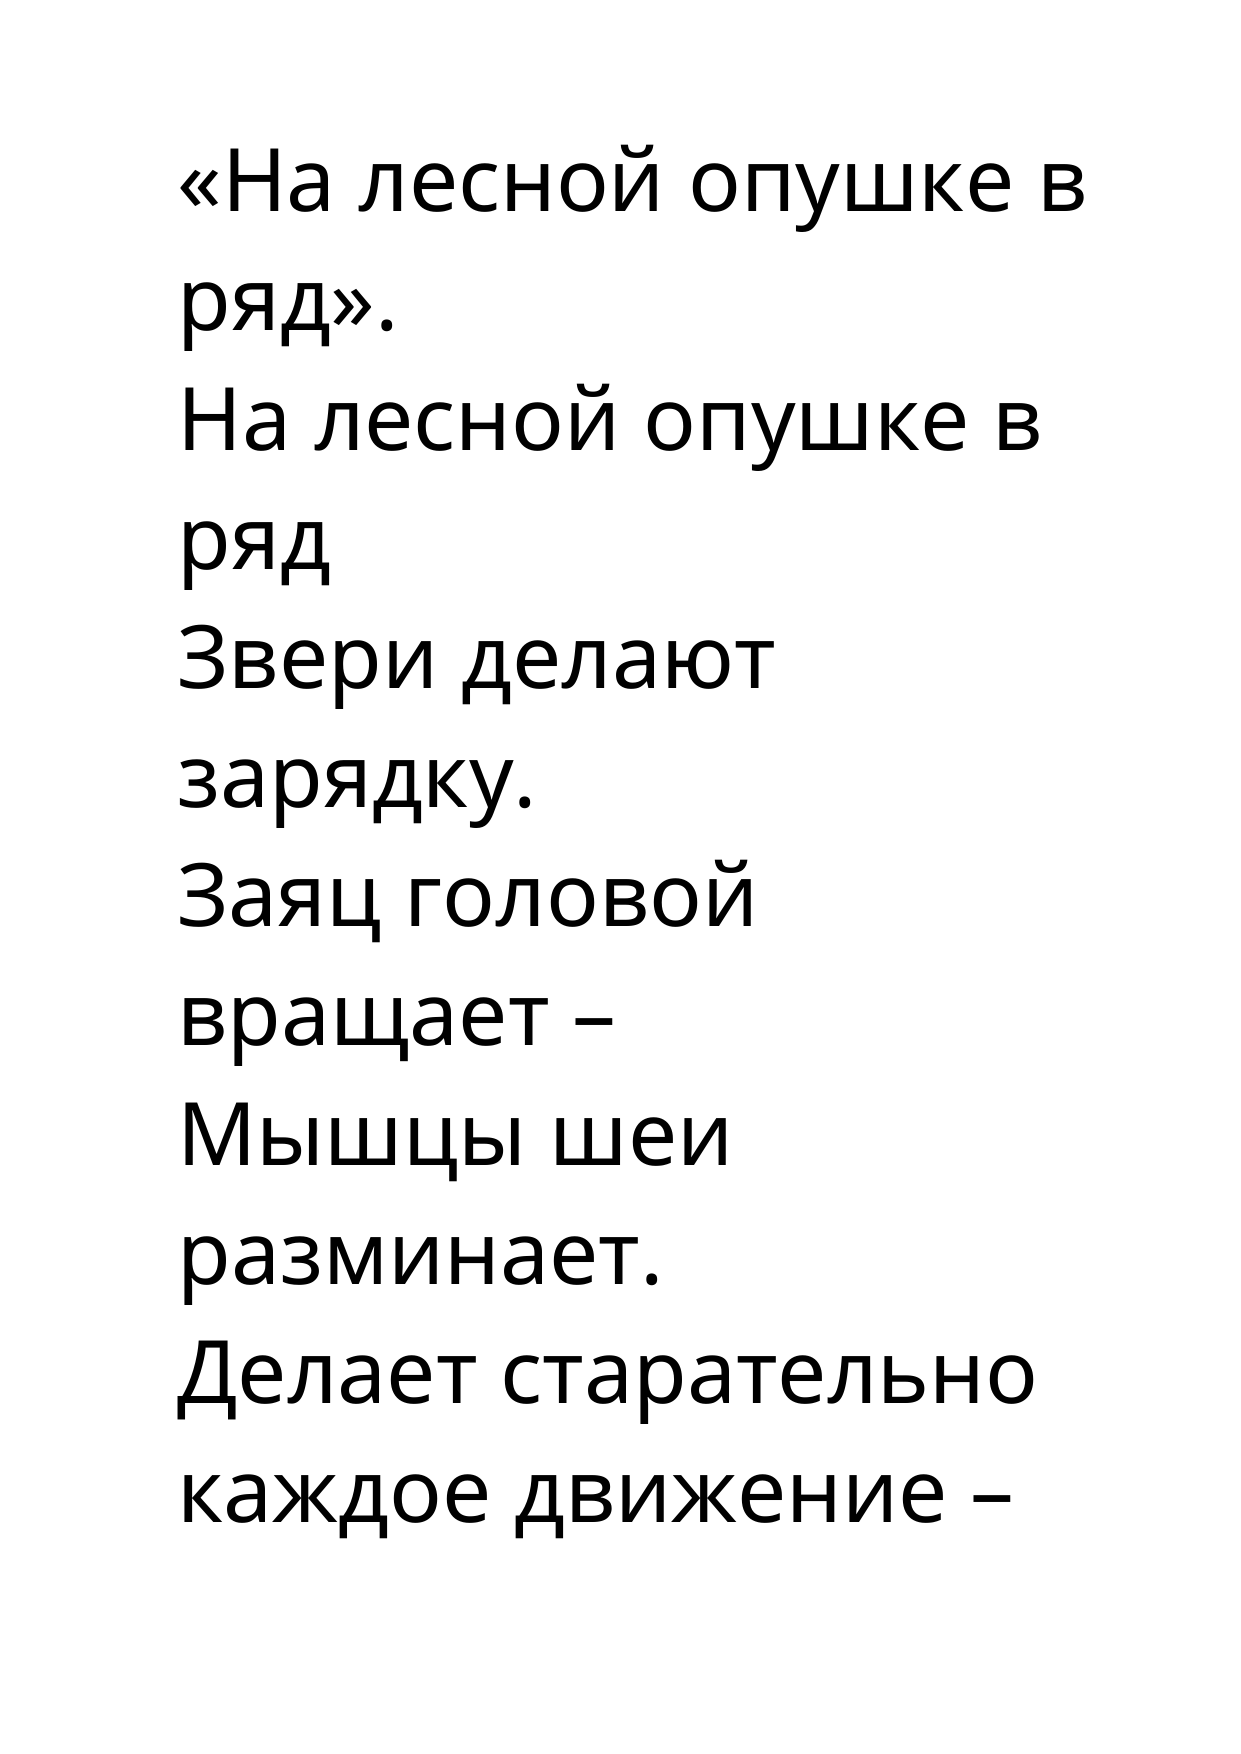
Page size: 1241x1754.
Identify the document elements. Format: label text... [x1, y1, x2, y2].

text Мышцы шеи разминает. [177, 1071, 1152, 1310]
text На лесной опушке в ряд [177, 356, 1152, 595]
text Звери делают зарядку. [177, 595, 1152, 833]
text Делает старательно каждое движение – [177, 1310, 1152, 1548]
text «На лесной опушке в ряд». [177, 118, 1152, 356]
text Заяц головой вращает – [177, 833, 1152, 1071]
